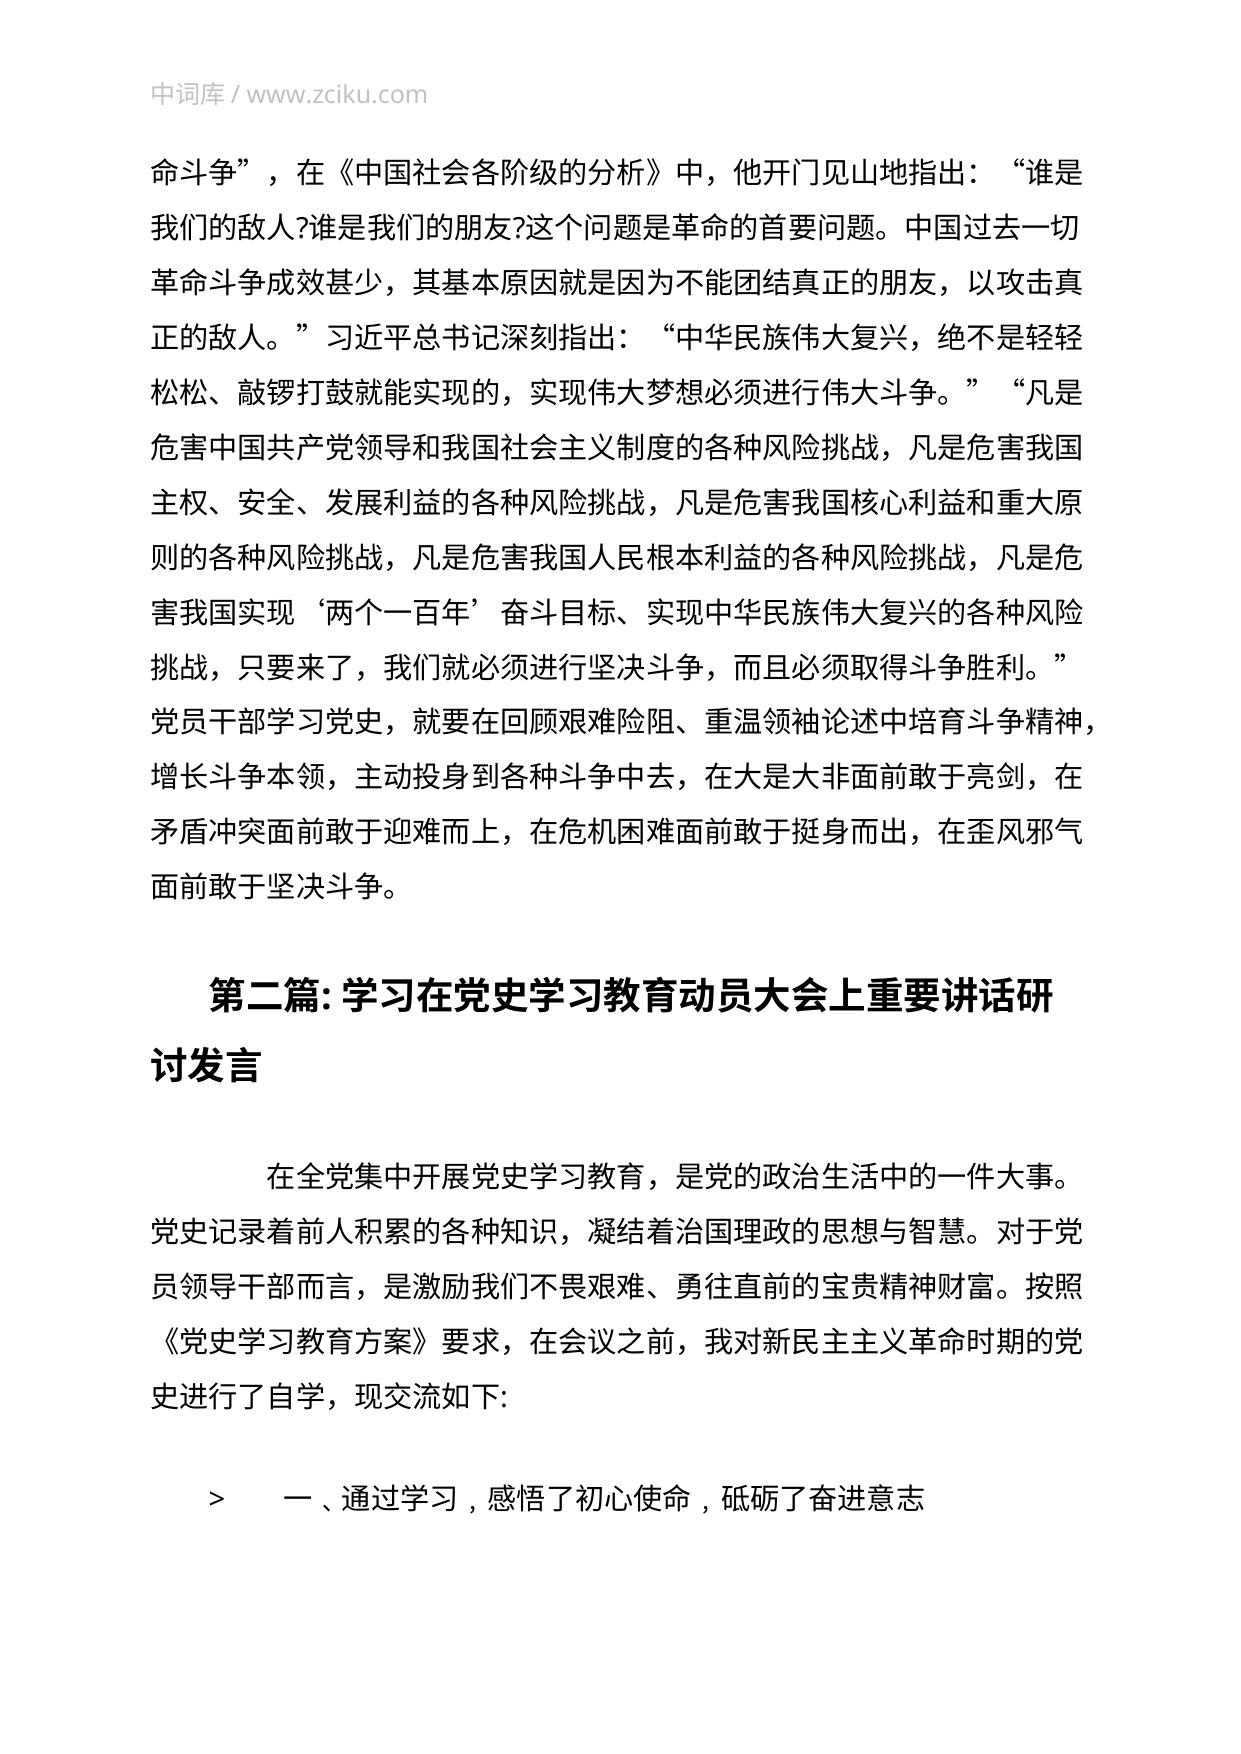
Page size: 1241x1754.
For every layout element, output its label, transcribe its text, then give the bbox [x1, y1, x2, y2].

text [150, 150, 1090, 906]
text > 一﹑通过学习﹐感悟了初心使命﹐砥砺了奋进意志 [150, 1475, 1090, 1518]
text 第二篇: 学习在党史学习教育动员大会上重要讲话研讨发言 [150, 966, 1090, 1091]
text 在全党集中开展党史学习教育，是党的政治生活中的一件大事。党史记录着前人积累的各种知识，凝结着治国理政的思想与智慧。对于党员领导干部而言，是激励我们不畏艰难、勇往直前的宝贵精神财富。按照《党史学习教育方案》要求，在会议之前，我对新民主主义革命时期的党史进行了自学，现交流如下: [150, 1154, 1090, 1416]
